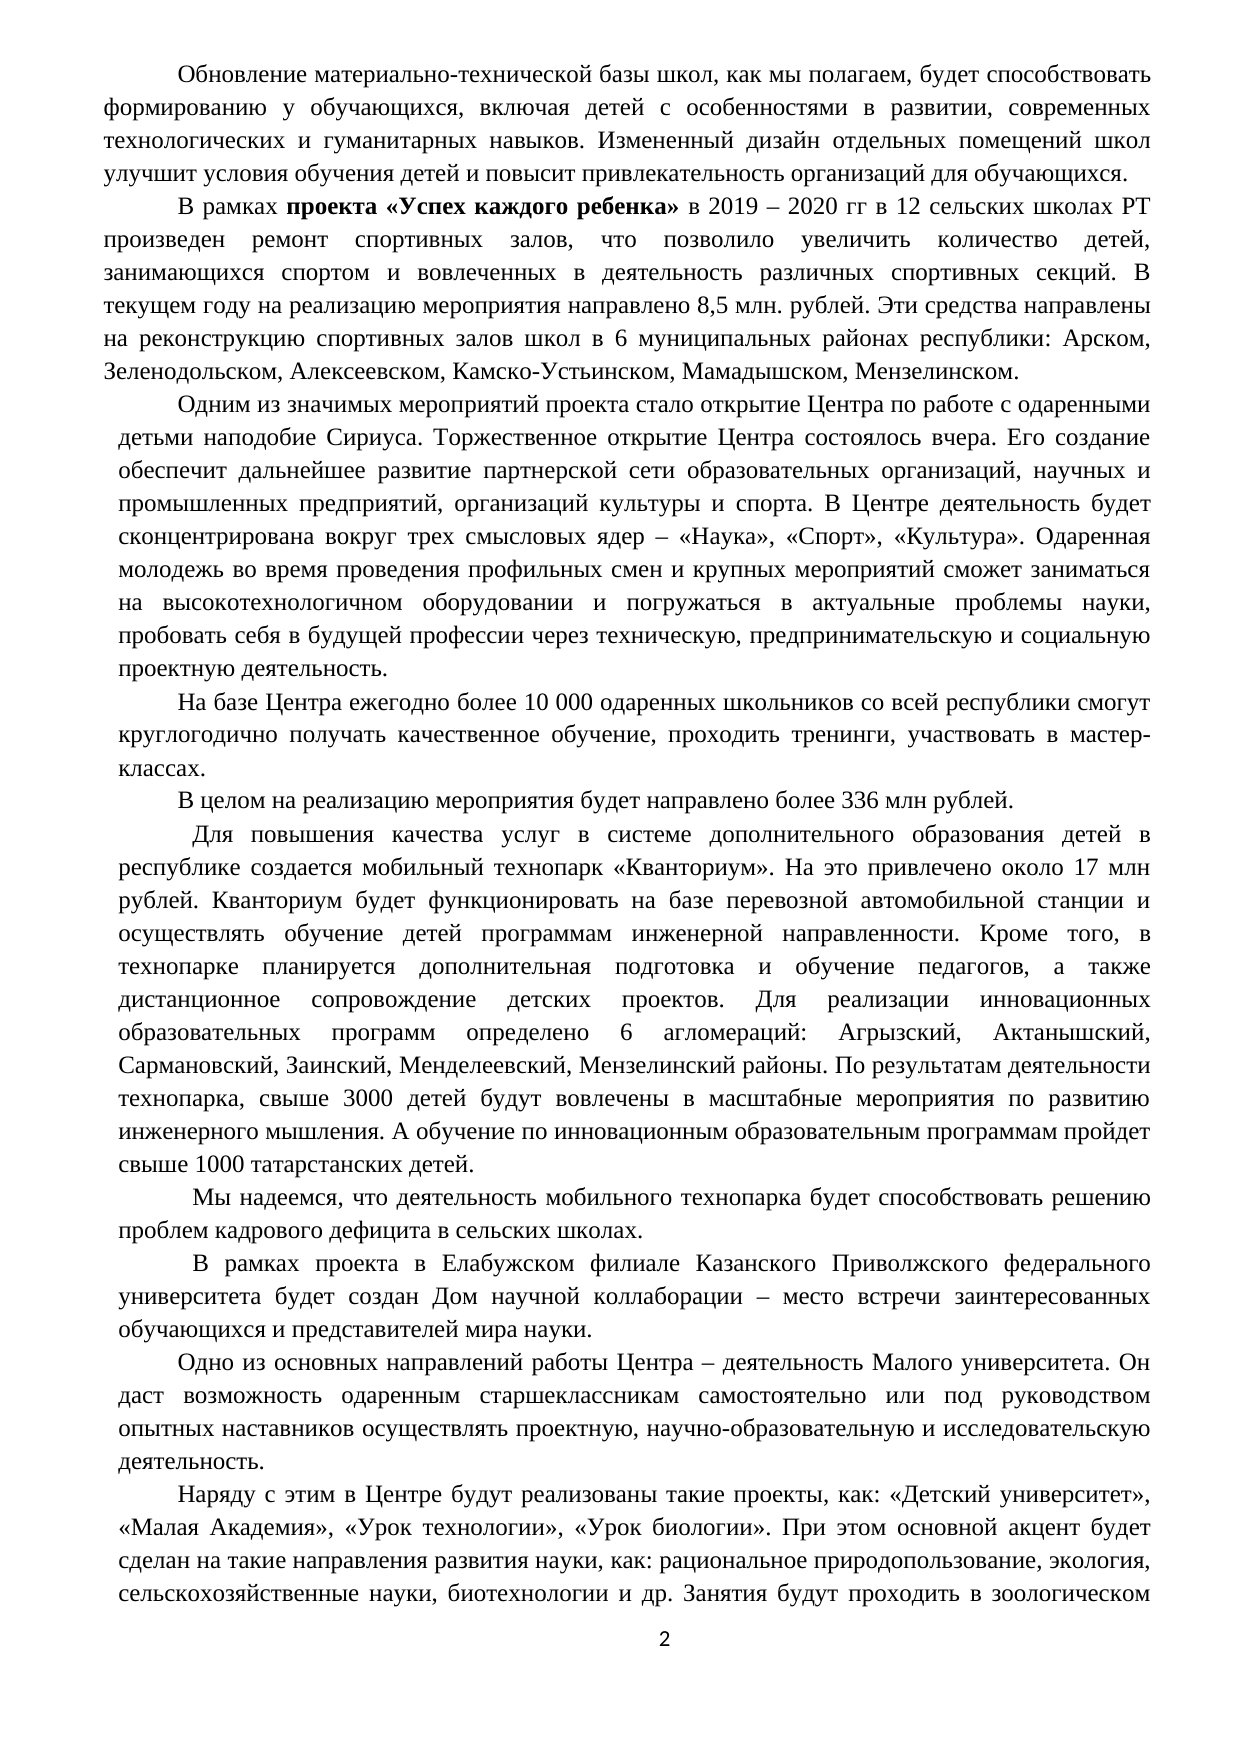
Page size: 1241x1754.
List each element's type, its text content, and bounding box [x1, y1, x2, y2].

text На базе Центра ежегодно более 10 000 одаренных школьников со всей республики смогут круглогодично получать качественное обучение, проходить тренинги, участвовать в мастер-классах. [118, 687, 1152, 781]
text Мы надеемся, что деятельность мобильного технопарка будет способствовать решению проблем кадрового дефицита в сельских школах. [118, 1182, 1152, 1244]
text В целом на реализацию мероприятия будет направлено более 336 млн рублей. [118, 786, 1152, 814]
text Одно из основных направлений работы Центра – деятельность Малого университета. Он даст возможность одаренным старшеклассникам самостоятельно или под руководством опытных наставников осуществлять проектную, научно-образовательную и исследовательскую деятельность. [118, 1347, 1152, 1475]
text Одним из значимых мероприятий проекта стало открытие Центра по работе с одаренными детьми наподобие Сириуса. Торжественное открытие Центра состоялось вчера. Его создание обеспечит дальнейшее развитие партнерской сети образовательных организаций, научных и промышленных предприятий, организаций культуры и спорта. В Центре деятельность будет сконцентрирована вокруг трех смысловых ядер – «Наука», «Спорт», «Культура». Одаренная молодежь во время проведения профильных смен и крупных мероприятий сможет заниматься на высокотехнологичном оборудовании и погружаться в актуальные проблемы науки, пробовать себя в будущей профессии через техническую, предпринимательскую и социальную проектную деятельность. [118, 389, 1152, 682]
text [118, 1479, 1152, 1607]
text Для повышения качества услуг в системе дополнительного образования детей в республике создается мобильный технопарк «Кванториум». На это привлечено около 17 млн рублей. Кванториум будет функционировать на базе перевозной автомобильной станции и осуществлять обучение детей программам инженерной направленности. Кроме того, в технопарке планируется дополнительная подготовка и обучение педагогов, а также дистанционное сопровождение детских проектов. Для реализации инновационных образовательных программ определено 6 агломераций: Агрызский, Актанышский, Сармановский, Заинский, Менделеевский, Мензелинский районы. По результатам деятельности технопарка, свыше 3000 детей будут вовлечены в масштабные мероприятия по развитию инженерного мышления. А обучение по инновационным образовательным программам пройдет свыше 1000 татарстанских детей. [118, 819, 1152, 1178]
text В рамках проекта «Успех каждого ребенка» в 2019 – 2020 гг в 12 сельских школах РТ произведен ремонт спортивных залов, что позволило увеличить количество детей, занимающихся спортом и вовлеченных в деятельность различных спортивных секций. В текущем году на реализацию мероприятия направлено 8,5 млн. рублей. Эти средства направлены на реконструкцию спортивных залов школ в 6 муниципальных районах республики: Арском, Зеленодольском, Алексеевском, Камско-Устьинском, Мамадышском, Мензелинском. [103, 191, 1152, 385]
text В рамках проекта в Елабужском филиале Казанского Приволжского федерального университета будет создан Дом научной коллаборации – место встречи заинтересованных обучающихся и представителей мира науки. [118, 1248, 1152, 1343]
text Обновление материально-технической базы школ, как мы полагаем, будет способствовать формированию у обучающихся, включая детей с особенностями в развитии, современных технологических и гуманитарных навыков. Измененный дизайн отдельных помещений школ улучшит условия обучения детей и повысит привлекательность организаций для обучающихся. [103, 59, 1152, 187]
